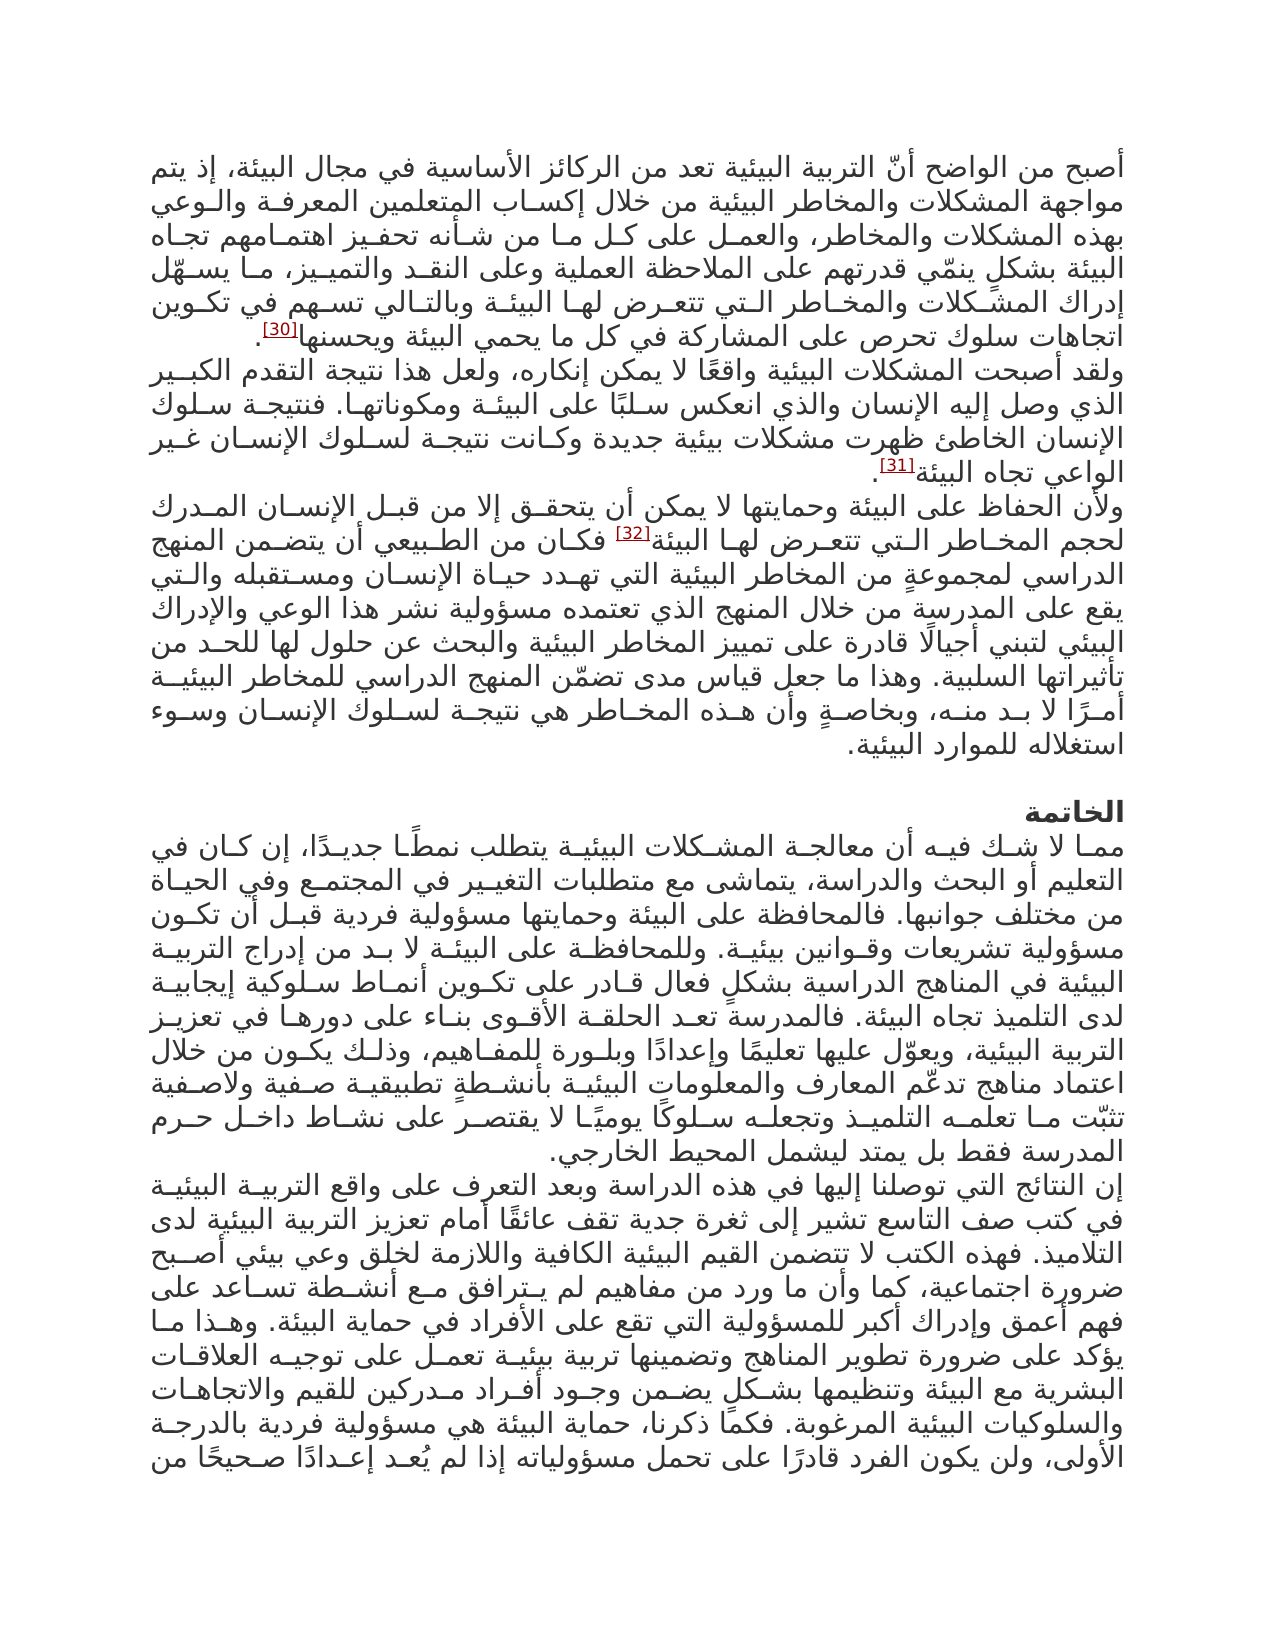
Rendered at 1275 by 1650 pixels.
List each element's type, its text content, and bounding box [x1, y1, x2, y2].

text ولقد أصبحت المشكلات البيئية واقعًا لا يمكن إنكاره، ولعل هذا نتيجة التقدم الكبير الذي وصل إليه الإنسان والذي انعكس سلبًا على البيئة ومكوناتها. فنتيجة سلوك الإنسان الخاطئ ظهرت مشكلات بيئية جديدة وكانت نتيجة لسلوك الإنسان غير الواعي تجاه البيئة[31]. [150, 354, 1125, 489]
text مما لا شك فيه أن معالجة المشكلات البيئية يتطلب نمطًا جديدًا، إن كان في التعليم أو البحث والدراسة، يتماشى مع متطلبات التغيير في المجتمع وفي الحياة من مختلف جوانبها. فالمحافظة على البيئة وحمايتها مسؤولية فردية قبل أن تكون مسؤولية تشريعات وقوانين بيئية. وللمحافظة على البيئة لا بد من إدراج التربية البيئية في المناهج الدراسية بشكلٍ فعال قادر على تكوين أنماط سلوكية إيجابية لدى التلميذ تجاه البيئة. فالمدرسة تعد الحلقة الأقوى بناء على دورها في تعزيز التربية البيئية، ويعوّل عليها تعليمًا وإعدادًا وبلورة للمفاهيم، وذلك يكون من خلال اعتماد مناهج تدعّم المعارف والمعلومات البيئية بأنشطةٍ تطبيقية صفية ولاصفية تثبّت ما تعلمه التلميذ وتجعله سلوكًا يوميًا لا يقتصر على نشاط داخل حرم المدرسة فقط بل يمتد ليشمل المحيط الخارجي. [150, 829, 1125, 1169]
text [150, 1169, 1125, 1474]
text أصبح من الواضح أنّ التربية البيئية تعد من الركائز الأساسية في مجال البيئة، إذ يتم مواجهة المشكلات والمخاطر البيئية من خلال إكساب المتعلمين المعرفة والوعي بهذه المشكلات والمخاطر، والعمل على كل ما من شأنه تحفيز اهتمامهم تجاه البيئة بشكلٍ ينمّي قدرتهم على الملاحظة العملية وعلى النقد والتمييز، ما يسهّل إدراك المشكلات والمخاطر التي تتعرض لها البيئة وبالتالي تسهم في تكوين اتجاهات سلوك تحرص على المشاركة في كل ما يحمي البيئة ويحسنها[30]. [150, 150, 1125, 354]
text الخاتمة [150, 795, 1125, 829]
text ولأن الحفاظ على البيئة وحمايتها لا يمكن أن يتحقق إلا من قبل الإنسان المدرك لحجم المخاطر التي تتعرض لها البيئة[32] فكان من الطبيعي أن يتضمن المنهج الدراسي لمجموعةٍ من المخاطر البيئية التي تهدد حياة الإنسان ومستقبله والتي يقع على المدرسة من خلال المنهج الذي تعتمده مسؤولية نشر هذا الوعي والإدراك البيئي لتبني أجيالًا قادرة على تمييز المخاطر البيئية والبحث عن حلول لها للحد من تأثيراتها السلبية. وهذا ما جعل قياس مدى تضمّن المنهج الدراسي للمخاطر البيئية أمرًا لا بد منه، وبخاصةٍ وأن هذه المخاطر هي نتيجة لسلوك الإنسان وسوء استغلاله للموارد البيئية. [150, 489, 1125, 761]
